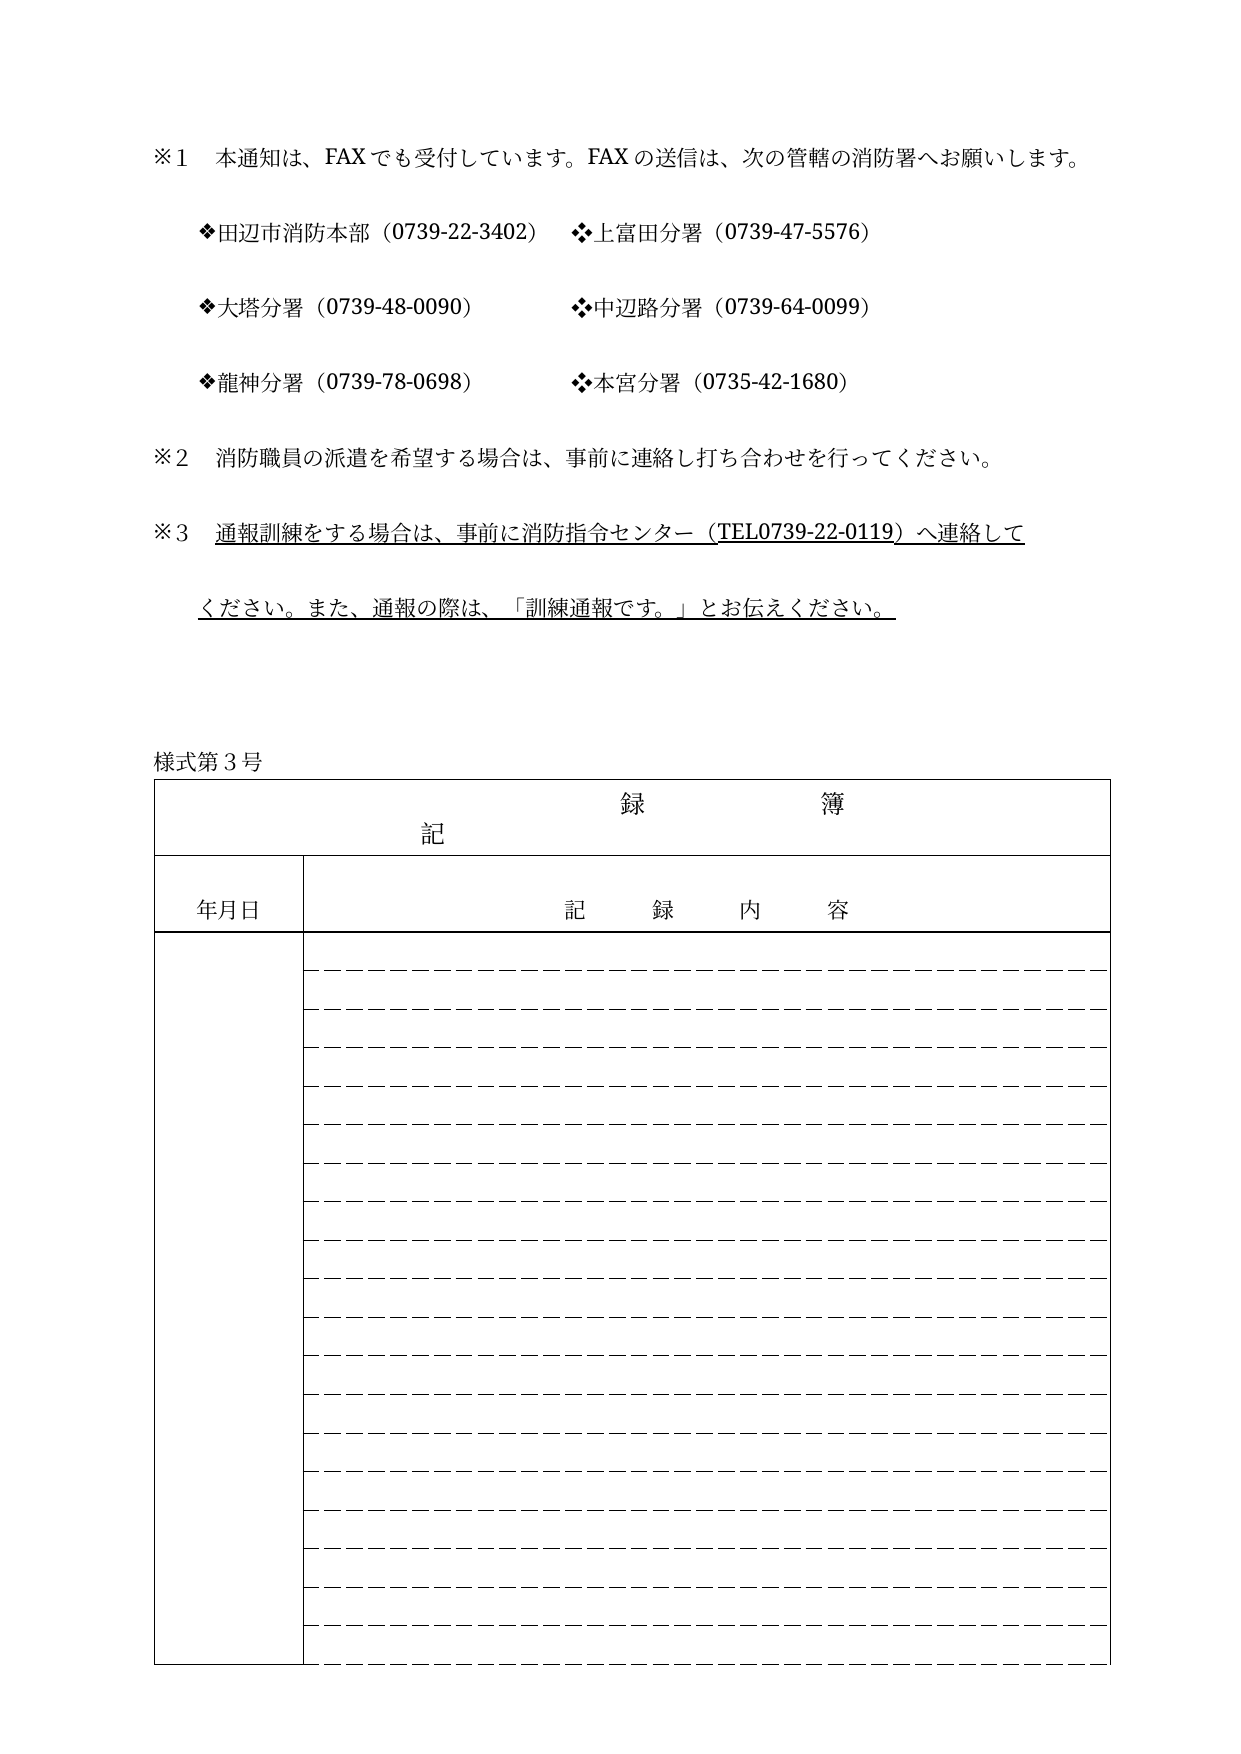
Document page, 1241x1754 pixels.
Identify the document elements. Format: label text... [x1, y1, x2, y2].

table_header 記 録 簿 [155, 780, 1110, 855]
table_cell [304, 1086, 1110, 1124]
table_cell [304, 1355, 1110, 1394]
table_cell 年月日 [155, 856, 303, 931]
text ❖大塔分署（0739-48-0090） ❖中辺路分署（0739-64-0099） [153, 254, 1092, 329]
text ※２ 消防職員の派遣を希望する場合は、事前に連絡し打ち合わせを行ってください。 [153, 404, 1092, 479]
table_cell [304, 1201, 1110, 1240]
table_cell [304, 1394, 1110, 1432]
table_cell [155, 933, 303, 1664]
table_cell 記 録 内 容 [304, 856, 1110, 931]
text ❖田辺市消防本部（0739-22-3402） ❖上富田分署（0739-47-5576） [153, 179, 1092, 254]
table_cell [304, 933, 1110, 970]
text ❖龍神分署（0739-78-0698） ❖本宮分署（0735-42-1680） [153, 329, 1092, 404]
table_cell [304, 1471, 1110, 1509]
table_cell [304, 1278, 1110, 1317]
text 様式第３号 [153, 742, 1092, 779]
text ください。また、通報の際は、「訓練通報です。」とお伝えください。 [197, 554, 1092, 629]
table_cell [304, 1009, 1110, 1047]
table_cell [304, 1317, 1110, 1355]
table_cell [304, 1163, 1110, 1201]
table_cell [304, 1240, 1110, 1278]
table_cell [304, 1124, 1110, 1163]
text ※１ 本通知は、FAXでも受付しています。FAXの送信は、次の管轄の消防署へお願いします。 [153, 104, 1092, 179]
text ※３ 通報訓練をする場合は、事前に消防指令センター（TEL0739-22-0119）へ連絡して [153, 479, 1092, 554]
table_cell [304, 1587, 1110, 1625]
table_cell [304, 1510, 1110, 1548]
table_cell [304, 1433, 1110, 1471]
table_cell [304, 970, 1110, 1008]
table_cell [304, 1625, 1110, 1664]
table_cell [304, 1047, 1110, 1086]
table_cell [304, 1548, 1110, 1587]
